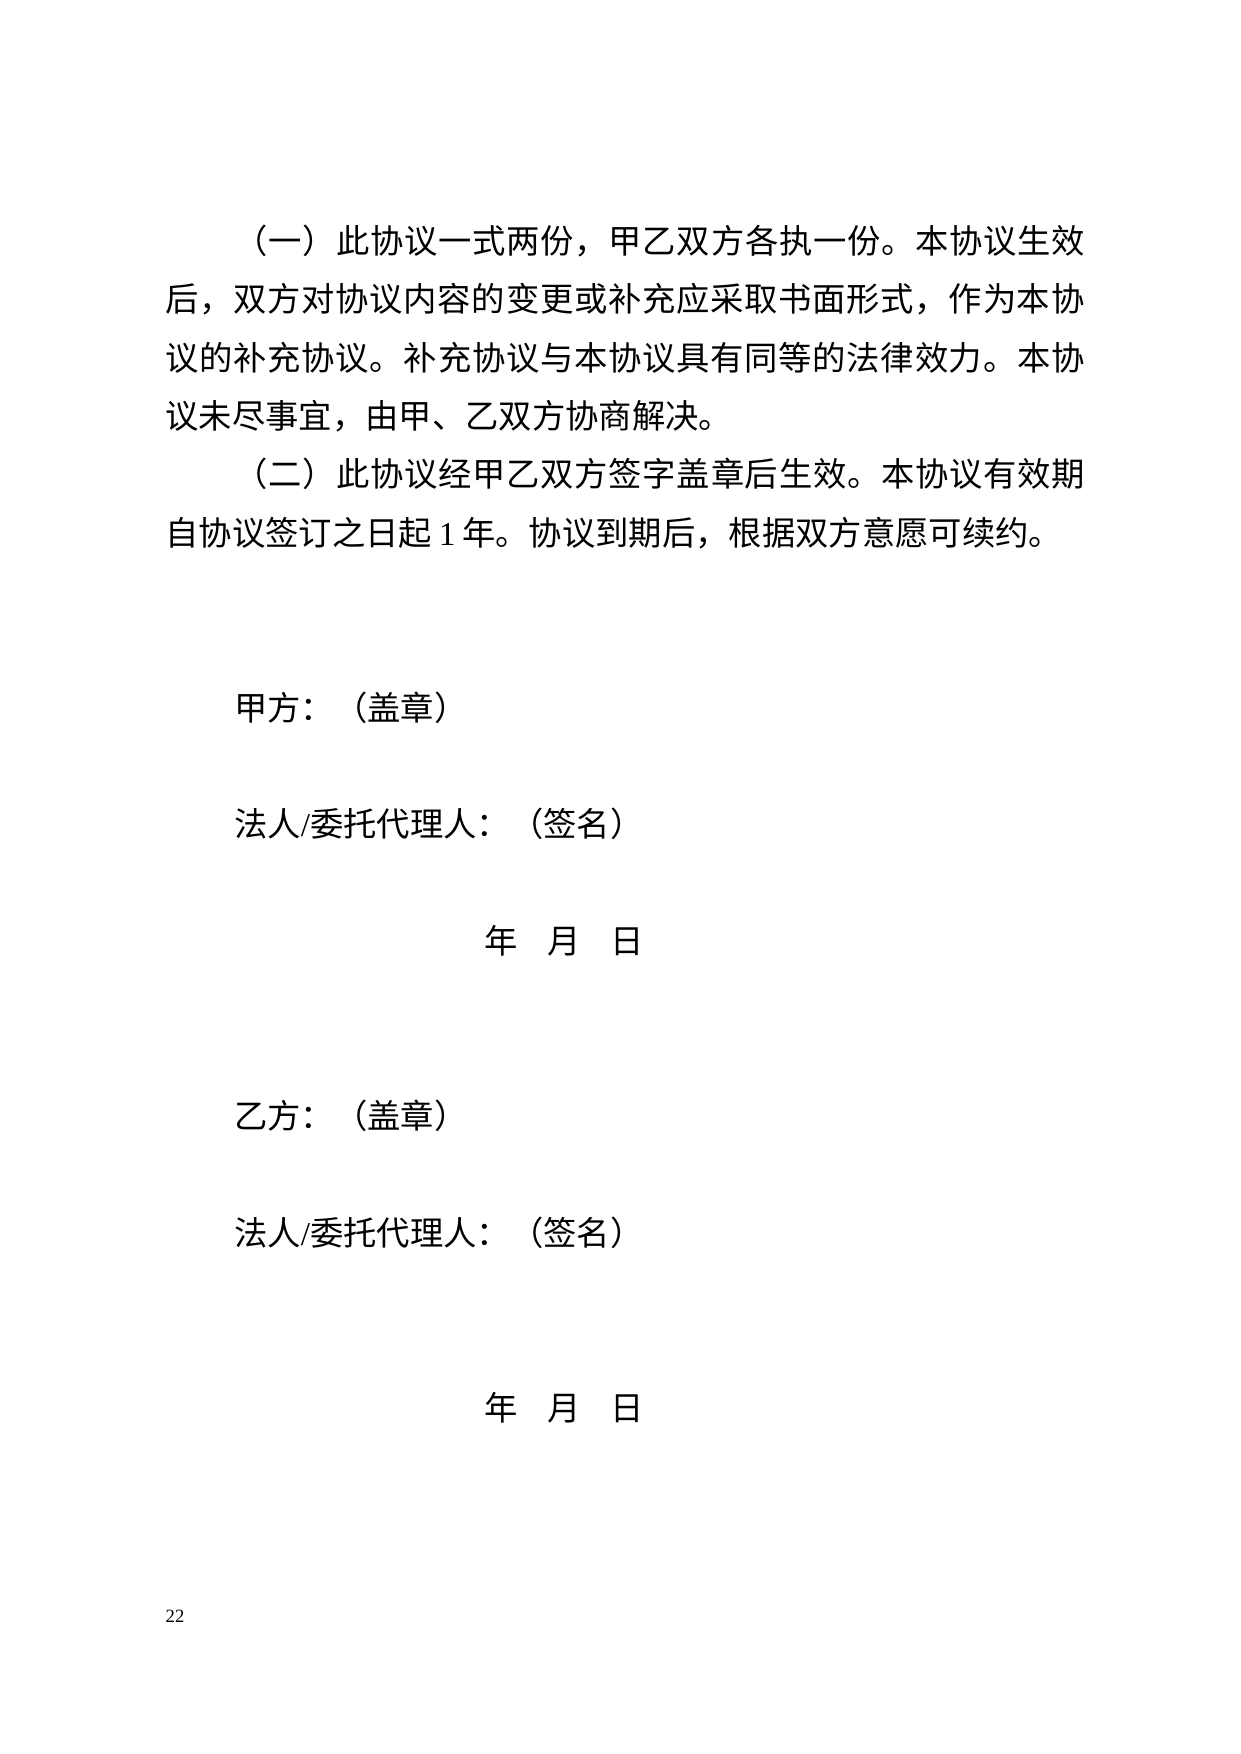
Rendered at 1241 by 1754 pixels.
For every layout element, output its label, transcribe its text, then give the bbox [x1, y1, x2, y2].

text 乙方：（盖章） [165, 1082, 1087, 1140]
text 年 月 日 [165, 907, 1087, 965]
text 法人/委托代理人：（签名） [165, 1198, 1087, 1257]
text （一）此协议一式两份，甲乙双方各执一份。本协议生效后，双方对协议内容的变更或补充应采取书面形式，作为本协议的补充协议。补充协议与本协议具有同等的法律效力。本协议未尽事宜，由甲、乙双方协商解决。 [165, 207, 1087, 440]
text （二）此协议经甲乙双方签字盖章后生效。本协议有效期自协议签订之日起1年。协议到期后，根据双方意愿可续约。 [165, 440, 1087, 557]
text 年 月 日 [165, 1373, 1087, 1432]
text 甲方：（盖章） [165, 673, 1087, 732]
text 法人/委托代理人：（签名） [165, 790, 1087, 848]
